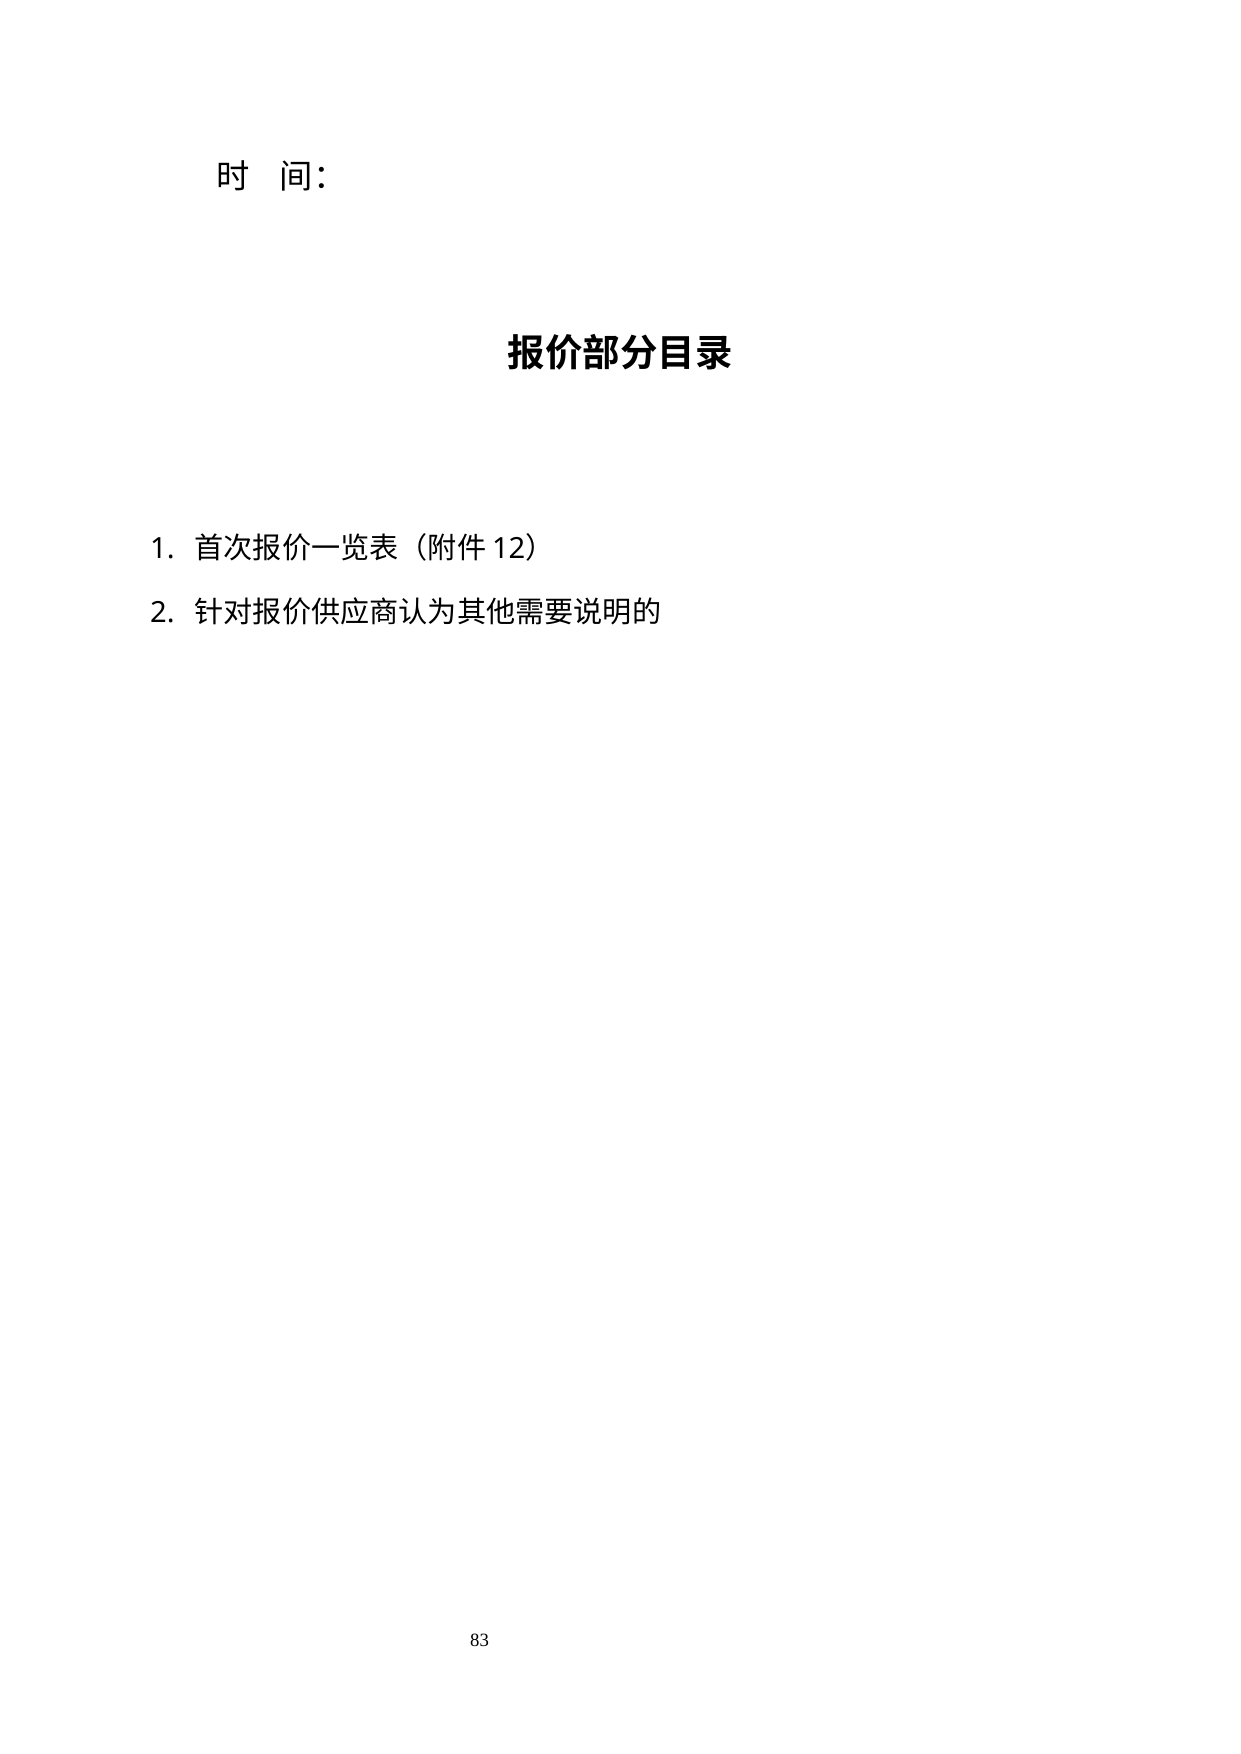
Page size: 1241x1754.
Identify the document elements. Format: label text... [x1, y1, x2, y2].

list 针对报价供应商认为其他需要说明的 [150, 588, 1090, 631]
text 报价部分目录 [150, 323, 1090, 377]
text 时 间： [150, 150, 1090, 198]
list 首次报价一览表（附件12） [150, 524, 1090, 567]
